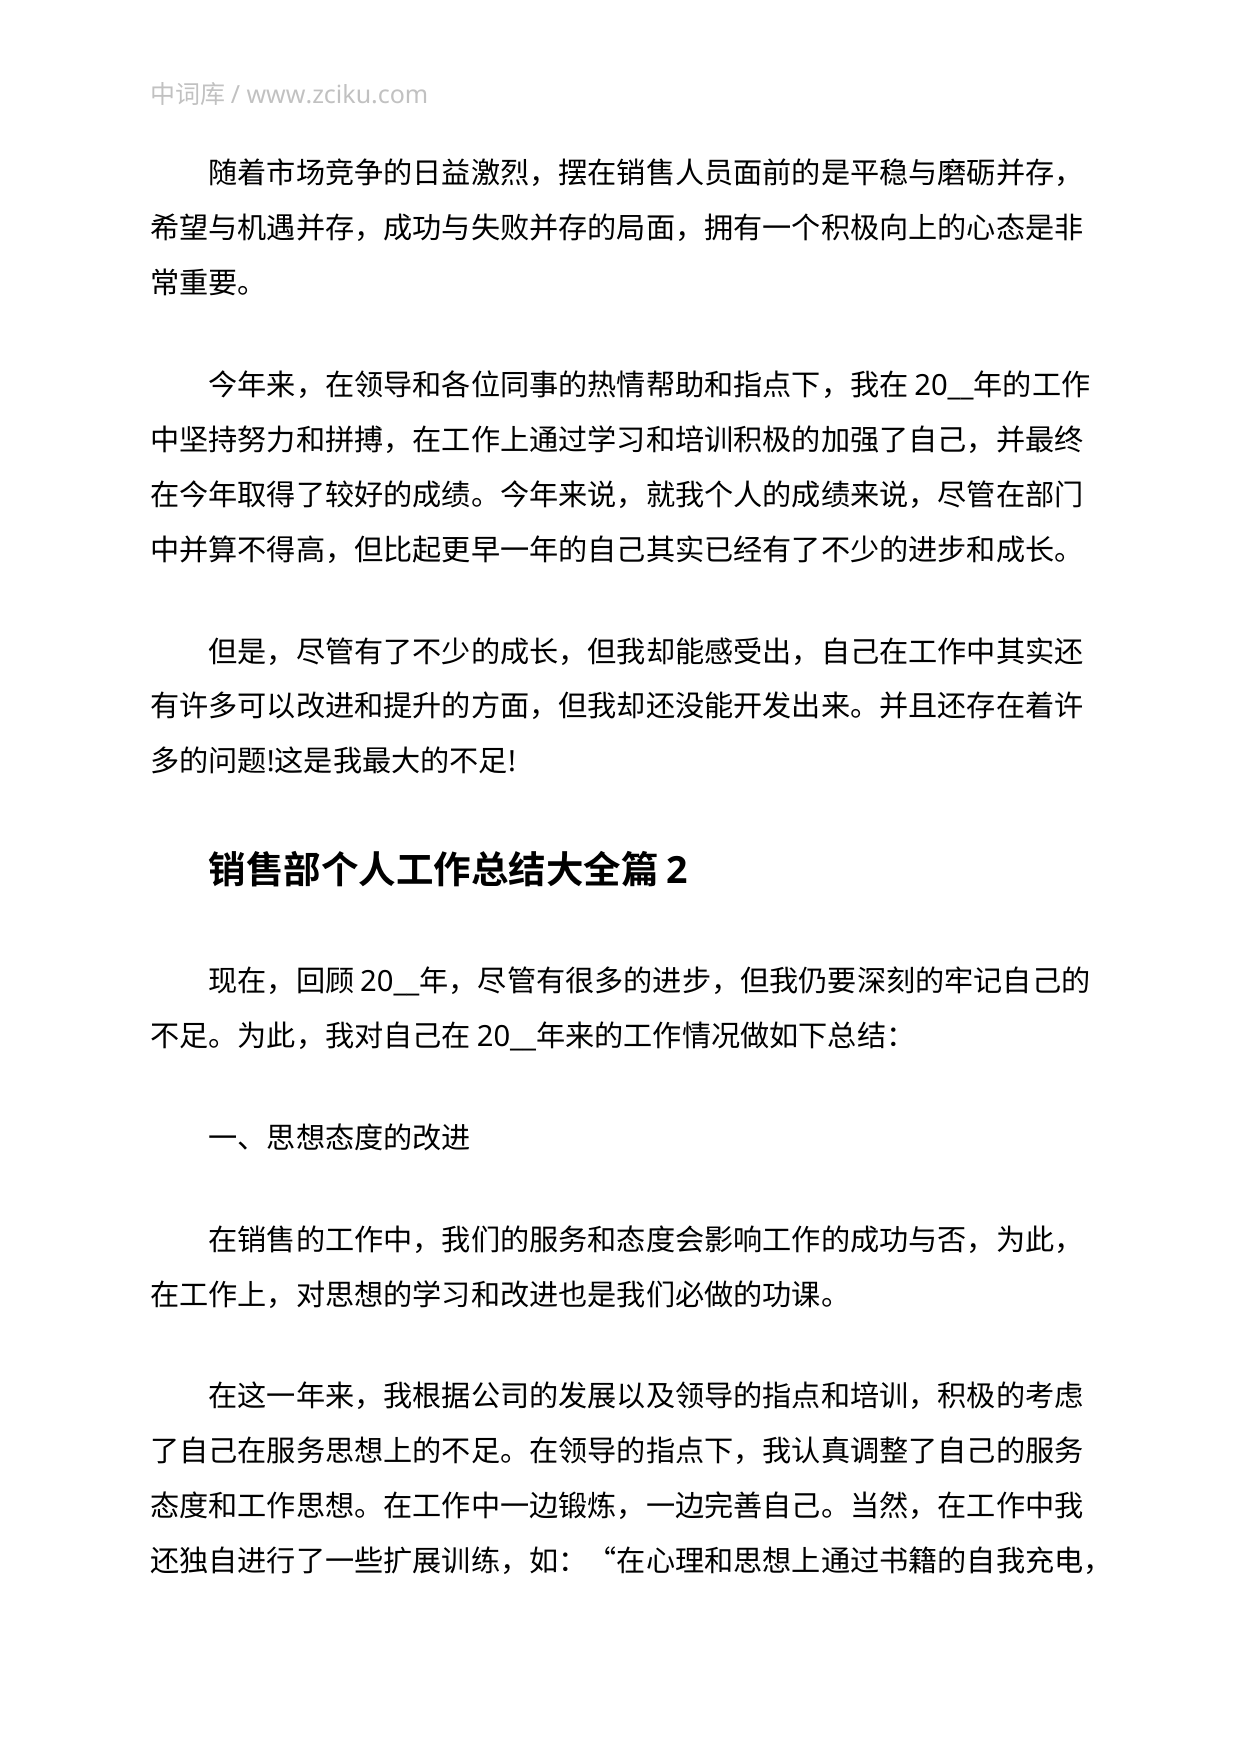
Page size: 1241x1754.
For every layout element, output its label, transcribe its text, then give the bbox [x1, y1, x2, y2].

text 现在，回顾20__年，尽管有很多的进步，但我仍要深刻的牢记自己的不足。为此，我对自己在20__年来的工作情况做如下总结： [150, 957, 1090, 1055]
text 在销售的工作中，我们的服务和态度会影响工作的成功与否，为此，在工作上，对思想的学习和改进也是我们必做的功课。 [150, 1216, 1090, 1313]
text 但是，尽管有了不少的成长，但我却能感受出，自己在工作中其实还有许多可以改进和提升的方面，但我却还没能开发出来。并且还存在着许多的问题!这是我最大的不足! [150, 628, 1090, 780]
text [150, 1373, 1090, 1580]
text 今年来，在领导和各位同事的热情帮助和指点下，我在20__年的工作中坚持努力和拼搏，在工作上通过学习和培训积极的加强了自己，并最终在今年取得了较好的成绩。今年来说，就我个人的成绩来说，尽管在部门中并算不得高，但比起更早一年的自己其实已经有了不少的进步和成长。 [150, 362, 1090, 569]
text 随着市场竞争的日益激烈，摆在销售人员面前的是平稳与磨砺并存，希望与机遇并存，成功与失败并存的局面，拥有一个积极向上的心态是非常重要。 [150, 150, 1090, 302]
text 销售部个人工作总结大全篇2 [150, 840, 1090, 894]
text 一、思想态度的改进 [150, 1114, 1090, 1157]
